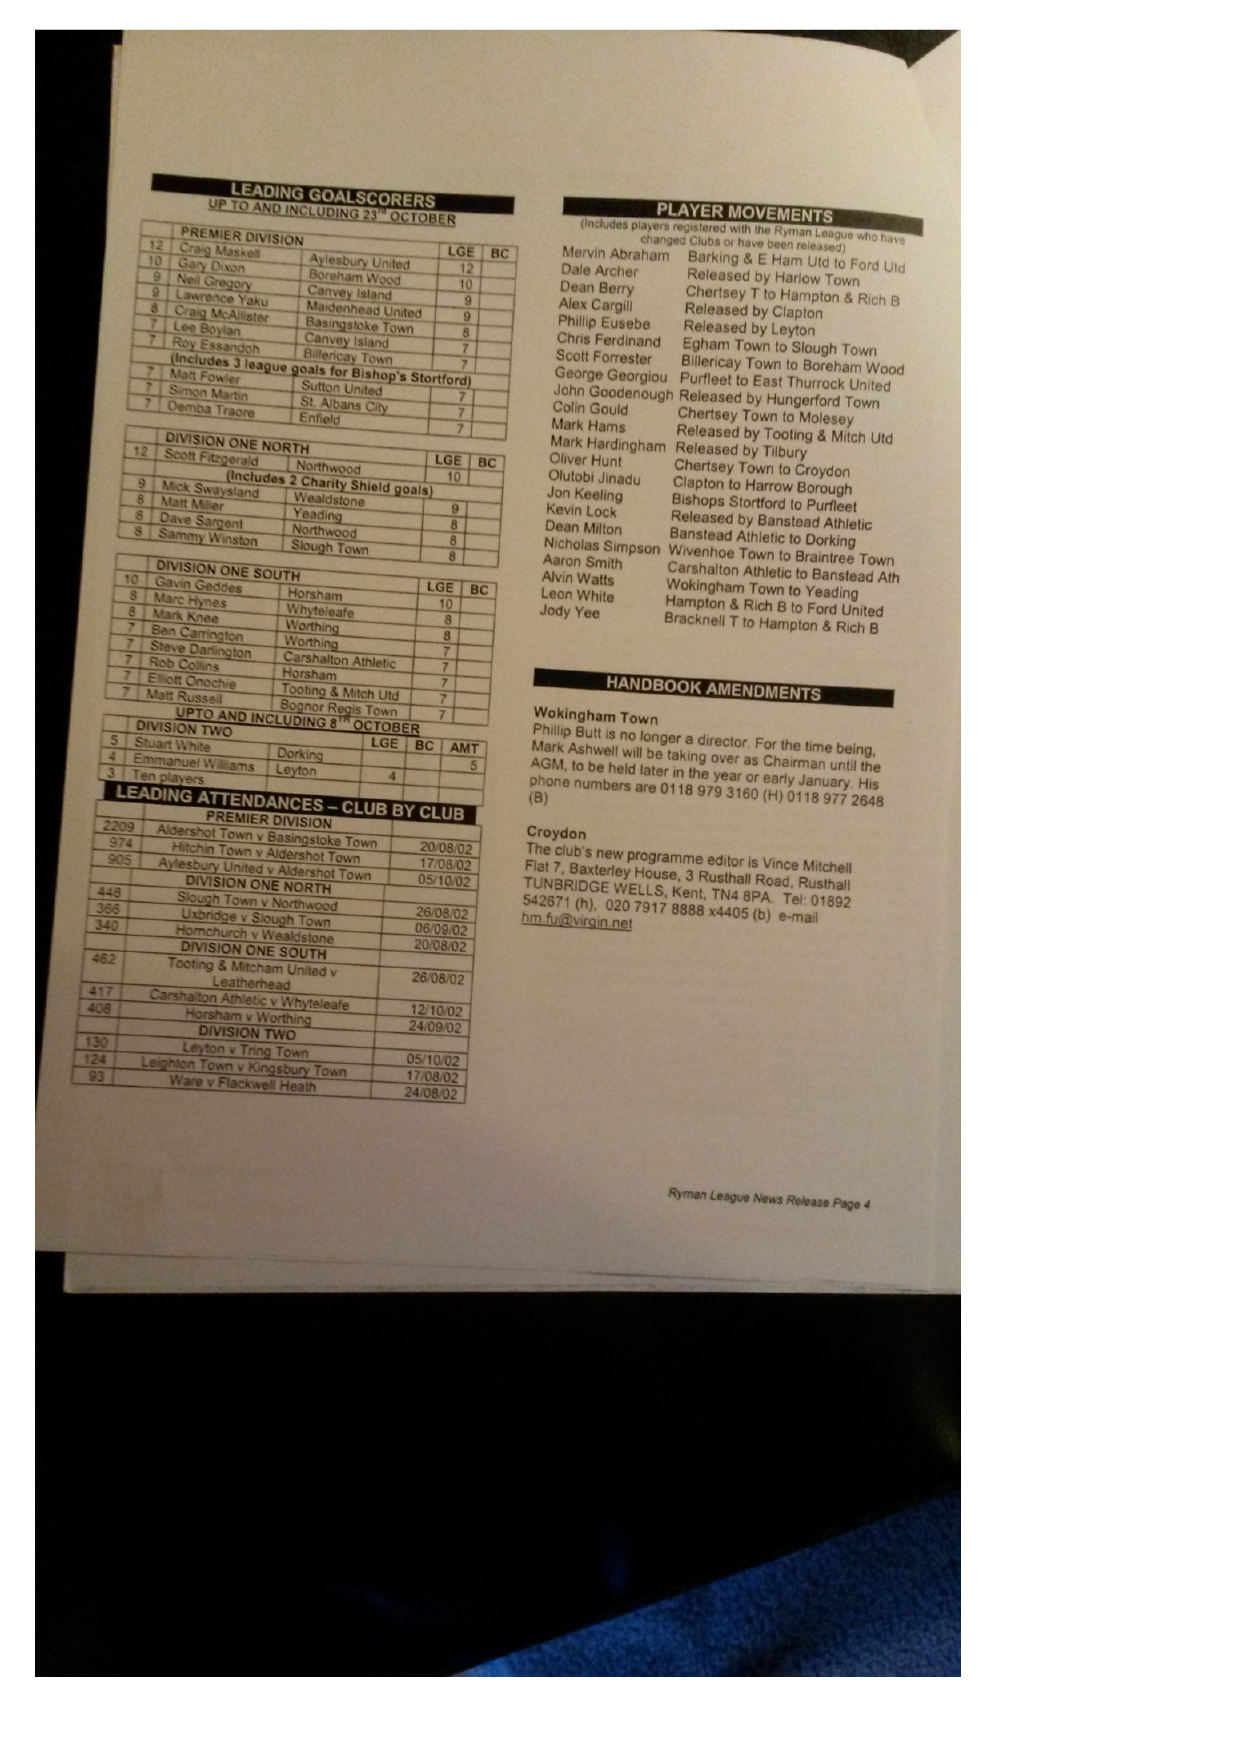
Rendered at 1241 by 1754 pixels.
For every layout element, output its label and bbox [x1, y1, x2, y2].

picture [36, 32, 961, 1677]
